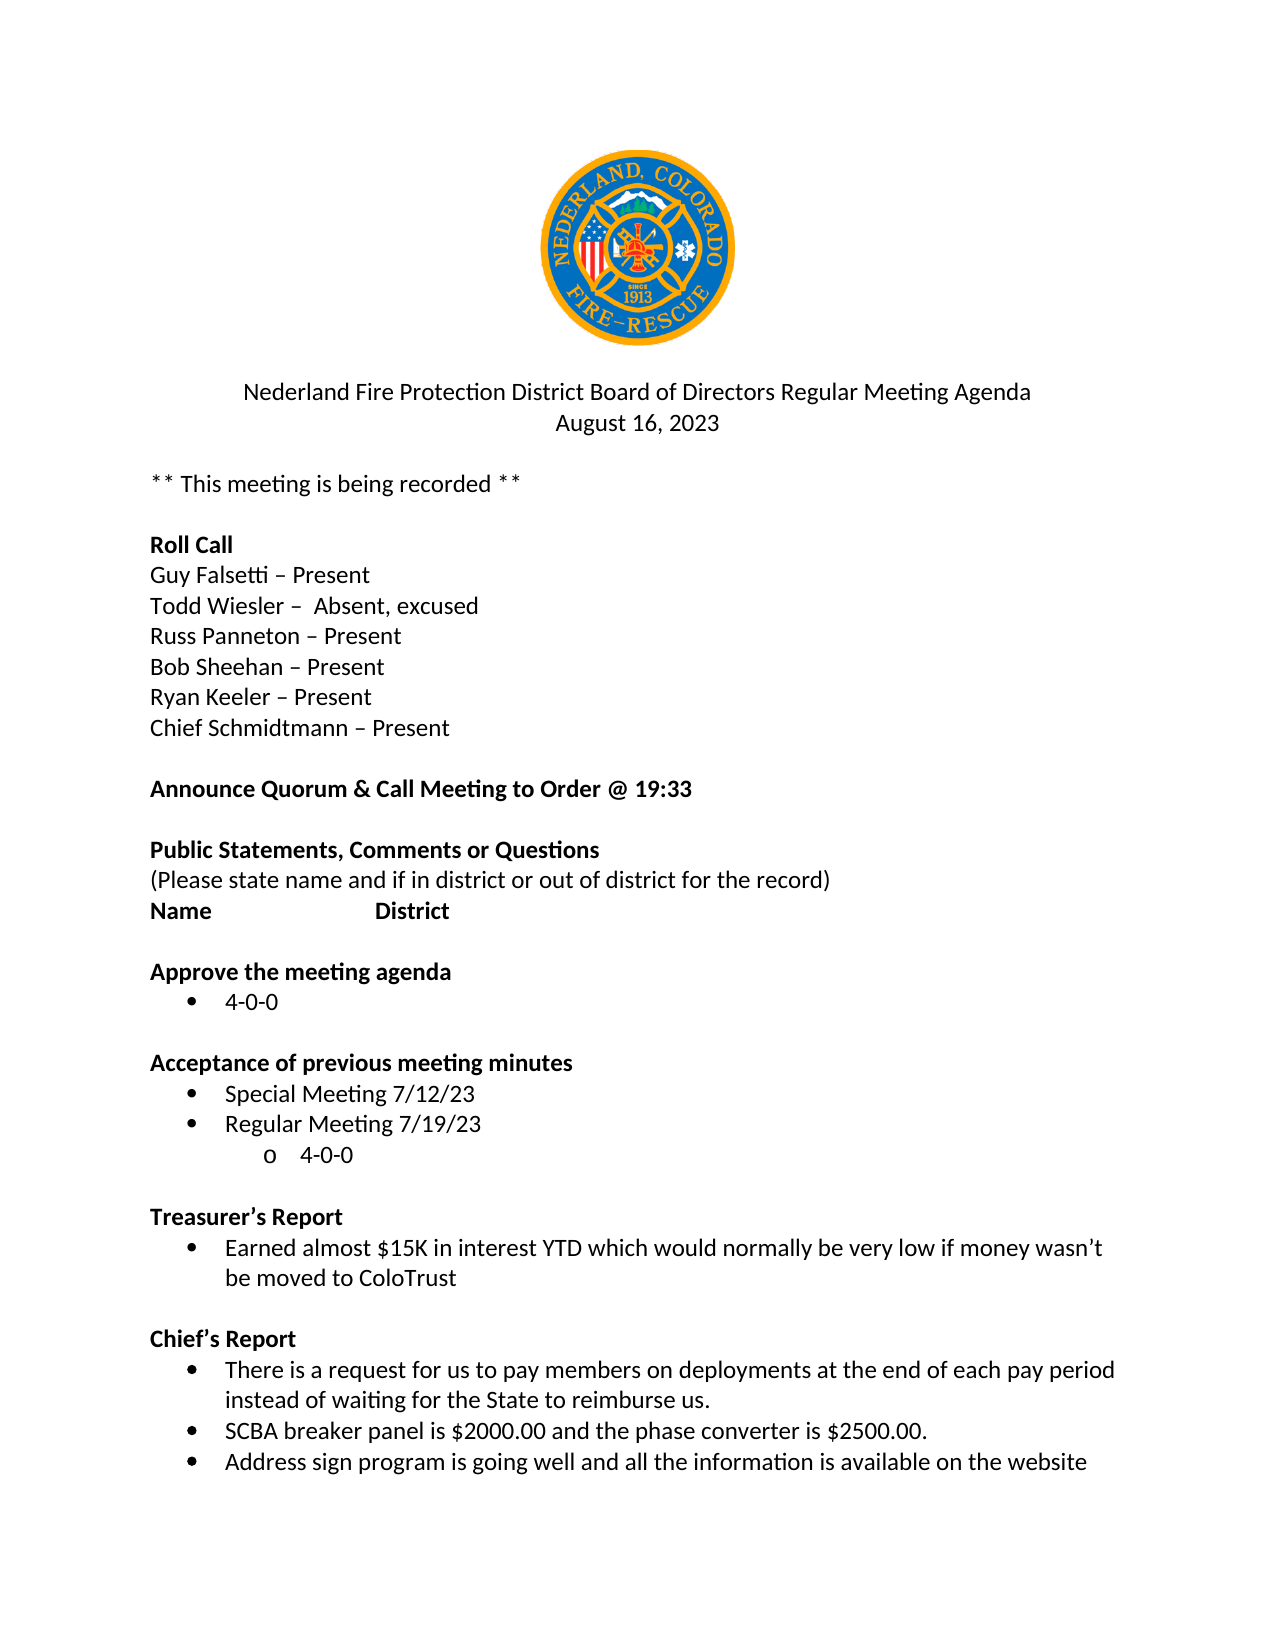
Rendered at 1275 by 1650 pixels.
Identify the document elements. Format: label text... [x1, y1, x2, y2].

text Nederland Fire Protection District Board of Directors Regular Meeting Agenda [150, 376, 1125, 407]
list Special Meeting 7/12/23 [187, 1078, 1125, 1109]
text Guy Falsetti – Present [150, 559, 1125, 590]
list Earned almost $15K in interest YTD which would normally be very low if money wasn’t be moved to ColoTrust [187, 1232, 1125, 1293]
text Chief Schmidtmann – Present [150, 712, 1125, 742]
list There is a request for us to pay members on deployments at the end of each pay period instead of waiting for the State to reimburse us. [187, 1354, 1125, 1415]
text Bob Sheehan – Present [150, 651, 1125, 681]
picture [540, 150, 735, 346]
text Ryan Keeler – Present [150, 681, 1125, 712]
text Treasurer’s Report [150, 1201, 1125, 1232]
text Acceptance of previous meeting minutes [150, 1048, 1125, 1078]
list Address sign program is going well and all the information is available on the website [187, 1446, 1125, 1476]
text Public Statements, Comments or Questions [150, 834, 1125, 864]
list 4-0-0 [262, 1139, 1125, 1171]
text Chief’s Report [150, 1323, 1125, 1354]
text (Please state name and if in district or out of district for the record) [150, 864, 1125, 895]
text August 16, 2023 [150, 407, 1125, 437]
text Todd Wiesler – Absent, excused [150, 590, 1125, 620]
text Announce Quorum & Call Meeting to Order @ 19:33 [150, 773, 1125, 803]
text Russ Panneton – Present [150, 620, 1125, 651]
text Roll Call [150, 529, 1125, 559]
text Approve the meeting agenda [150, 956, 1125, 987]
list SCBA breaker panel is $2000.00 and the phase converter is $2500.00. [187, 1415, 1125, 1446]
text ** This meeting is being recorded ** [150, 468, 1125, 498]
list Regular Meeting 7/19/23 [187, 1109, 1125, 1139]
list 4-0-0 [187, 987, 1125, 1017]
text Name District [150, 895, 1125, 926]
